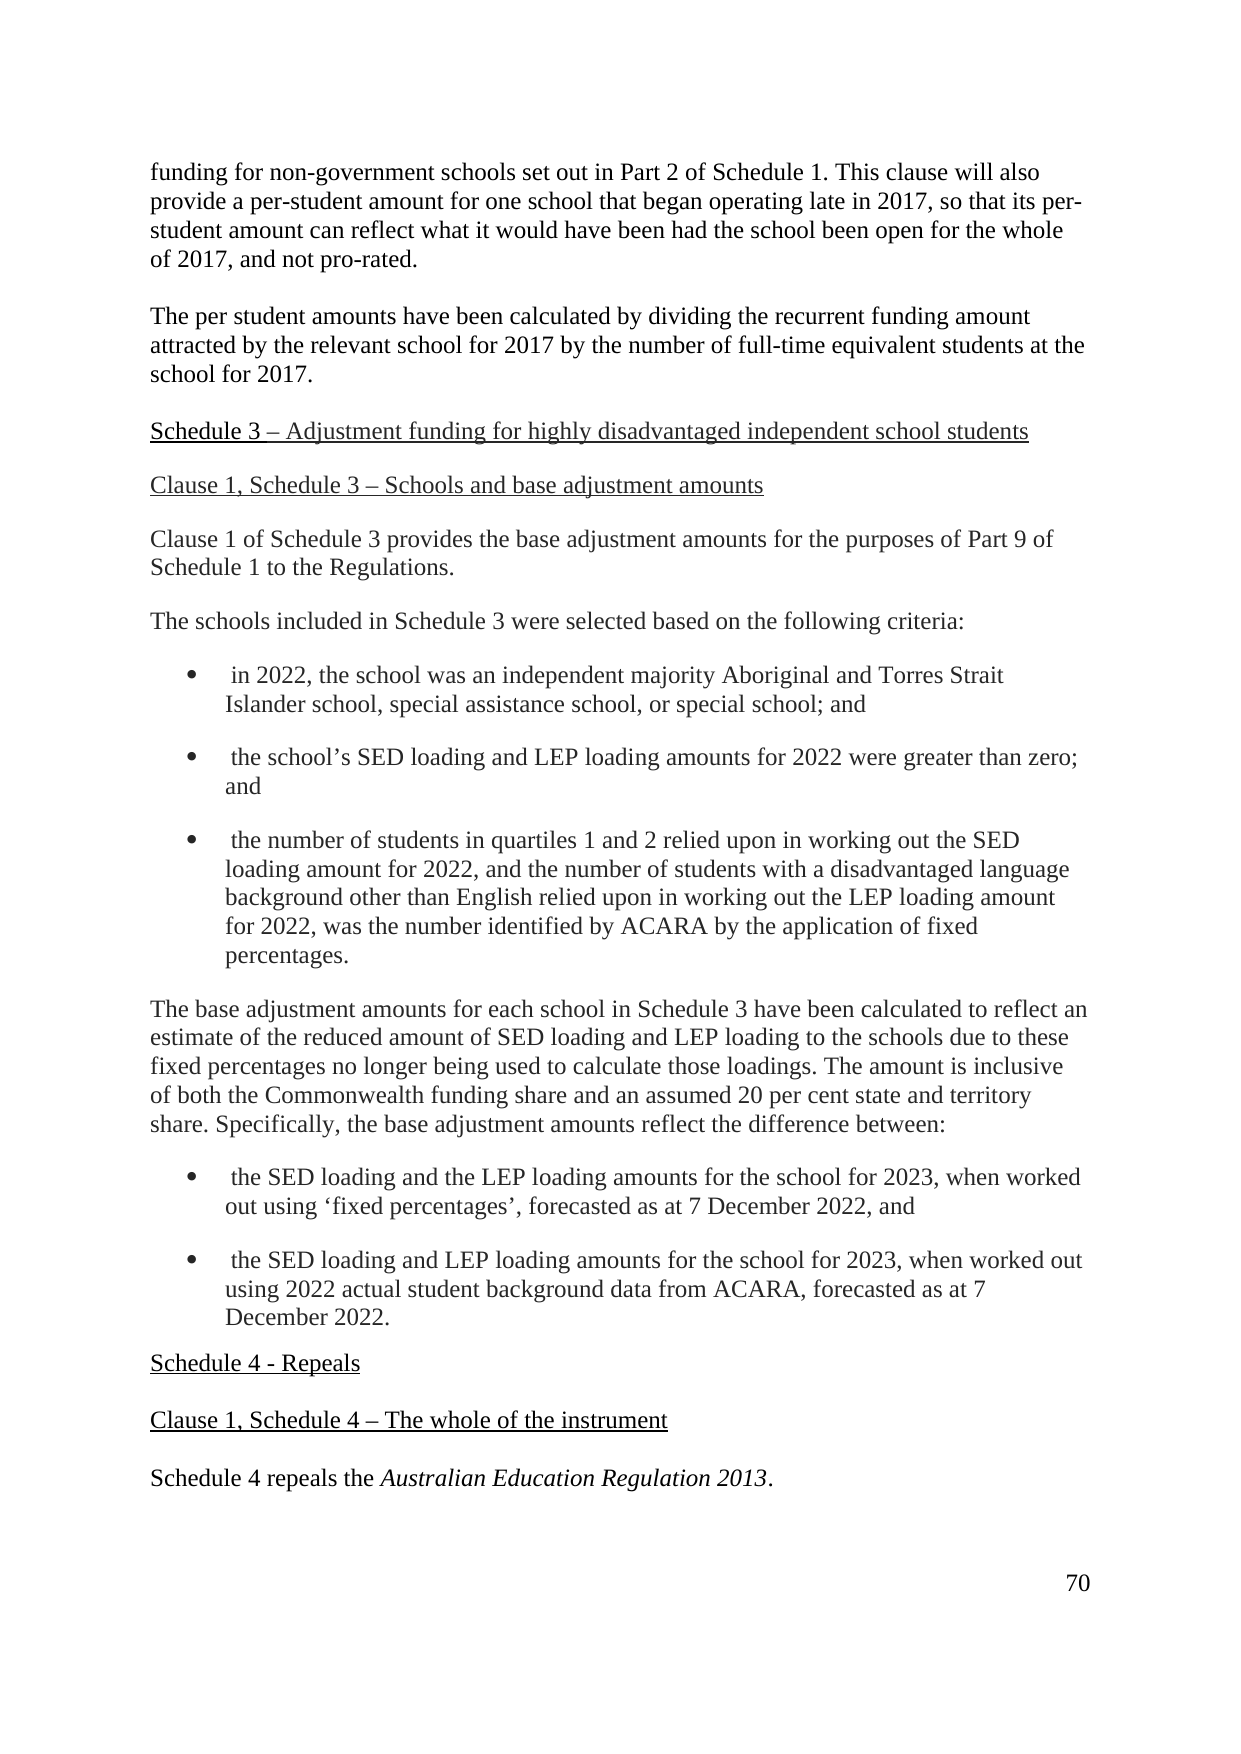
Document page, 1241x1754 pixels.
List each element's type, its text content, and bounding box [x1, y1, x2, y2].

text Schedule 4 - Repeals [150, 1348, 1090, 1377]
text · in 2022, the school was an independent majority Aboriginal and Torres Strait Islander school, special assistance school, or special school; and [187, 660, 1090, 717]
text The base adjustment amounts for each school in Schedule 3 have been calculated to reflect an estimate of the reduced amount of SED loading and LEP loading to the schools due to these fixed percentages no longer being used to calculate those loadings. The amount is inclusive of both the Commonwealth funding share and an assumed 20 per cent state and territory share. Specifically, the base adjustment amounts reflect the difference between: [150, 994, 1090, 1137]
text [150, 157, 1090, 272]
text · the number of students in quartiles 1 and 2 relied upon in working out the SED loading amount for 2022, and the number of students with a disadvantaged language background other than English relied upon in working out the LEP loading amount for 2022, was the number identified by ACARA by the application of fixed percentages. [187, 825, 1090, 969]
text Clause 1, Schedule 4 – The whole of the instrument [150, 1405, 1090, 1434]
text · the school’s SED loading and LEP loading amounts for 2022 were greater than zero; and [187, 742, 1090, 800]
text Clause 1 of Schedule 3 provides the base adjustment amounts for the purposes of Part 9 of Schedule 1 to the Regulations. [150, 524, 1090, 581]
text · the SED loading and LEP loading amounts for the school for 2023, when worked out using 2022 actual student background data from ACARA, forecasted as at 7 December 2022. [187, 1245, 1090, 1331]
text The per student amounts have been calculated by dividing the recurrent funding amount attracted by the relevant school for 2017 by the number of full-time equivalent students at the school for 2017. [150, 301, 1090, 387]
text The schools included in Schedule 3 were selected based on the following criteria: [150, 606, 1090, 635]
text · the SED loading and the LEP loading amounts for the school for 2023, when worked out using ‘fixed percentages’, forecasted as at 7 December 2022, and [187, 1162, 1090, 1220]
text Schedule 3 – Adjustment funding for highly disadvantaged independent school students [150, 416, 1090, 445]
text Clause 1, Schedule 3 – Schools and base adjustment amounts [150, 470, 1090, 499]
text Schedule 4 repeals the Australian Education Regulation 2013. [150, 1463, 1090, 1492]
